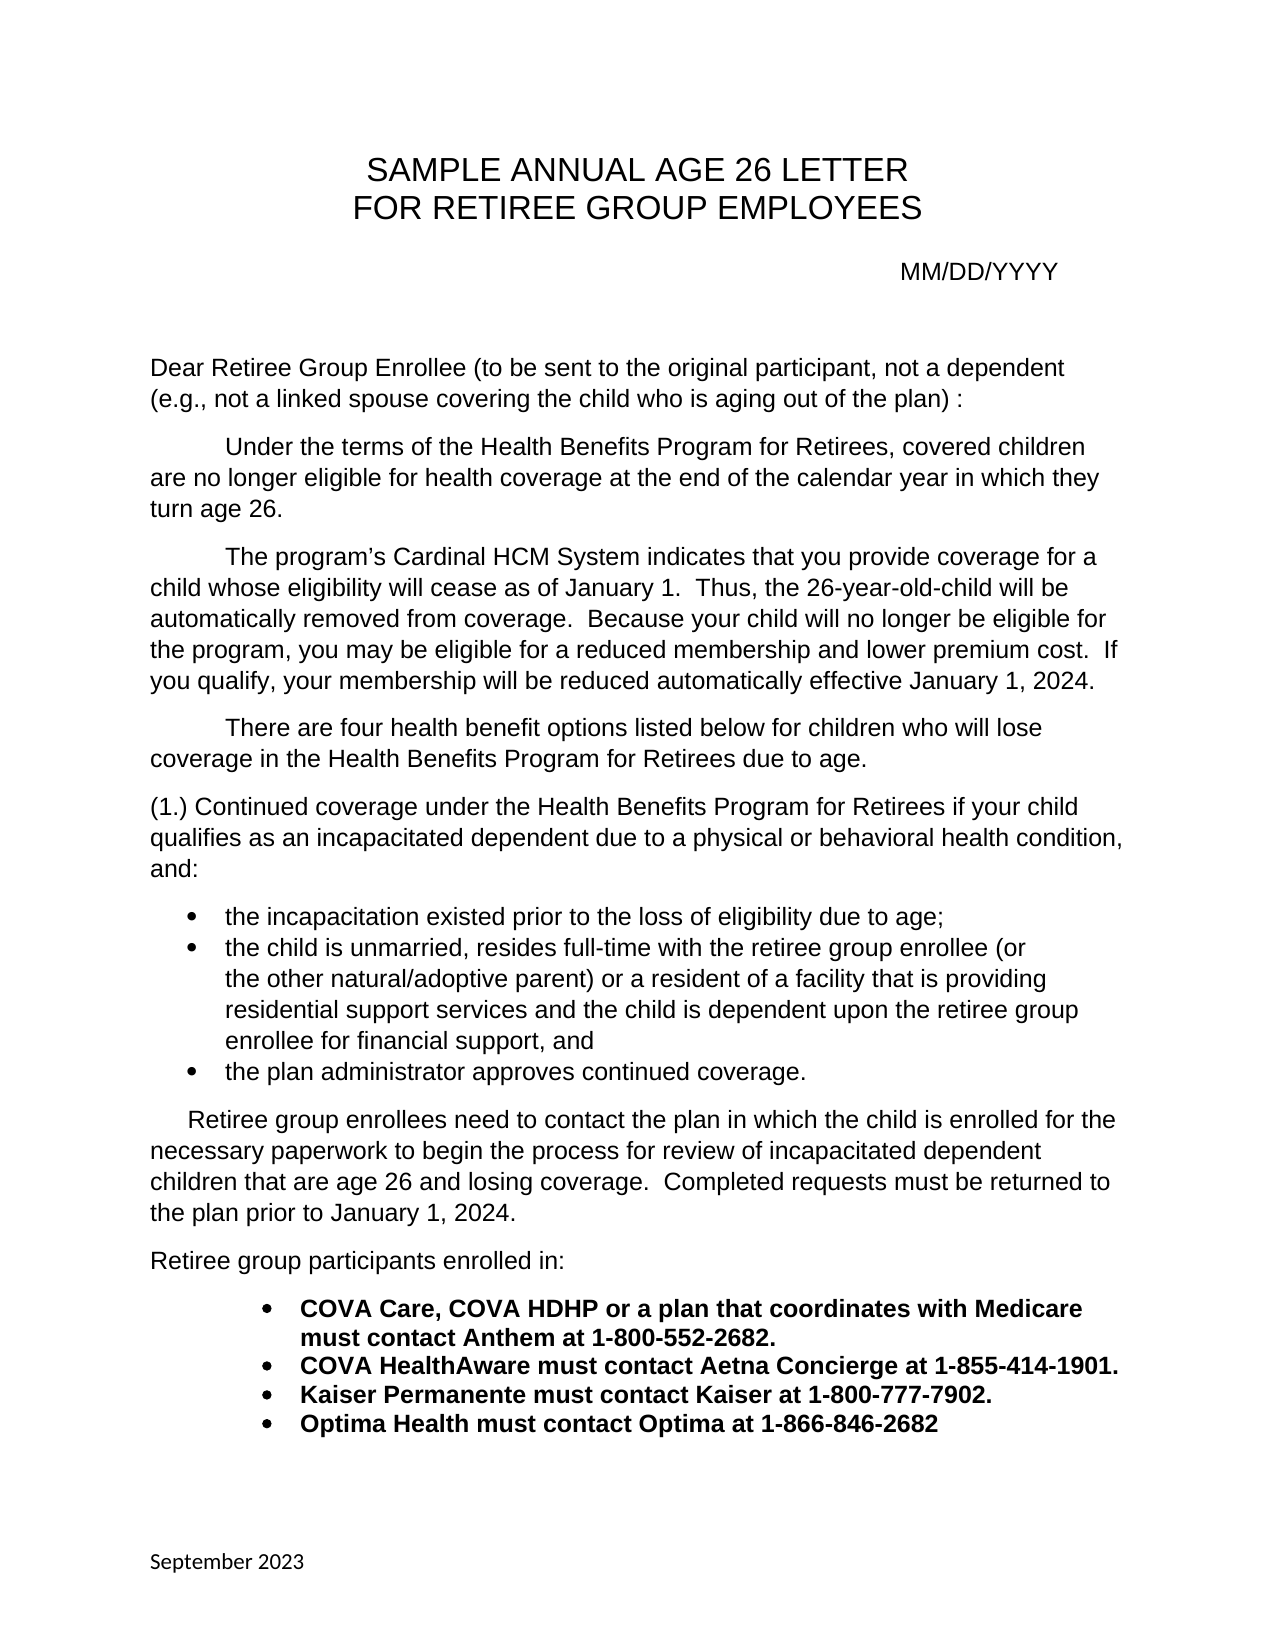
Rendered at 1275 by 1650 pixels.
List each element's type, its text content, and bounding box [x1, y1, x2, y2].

list COVA HealthAware must contact Aetna Concierge at 1-855-414-1901. [262, 1351, 1125, 1380]
text Dear Retiree Group Enrollee (to be sent to the original participant, not a dependent (e.g., not a linked spouse covering the child who is aging out of the plan) : [150, 353, 1125, 413]
list the plan administrator approves continued coverage. [187, 1057, 1125, 1086]
text Retiree group enrollees need to contact the plan in which the child is enrolled for the necessary paperwork to begin the process for review of incapacitated dependent children that are age 26 and losing coverage. Completed requests must be returned to the plan prior to January 1, 2024. [150, 1105, 1125, 1227]
text (1.) Continued coverage under the Health Benefits Program for Retirees if your child qualifies as an incapacitated dependent due to a physical or behavioral health condition, and: [150, 792, 1125, 883]
text MM/DD/YYYY [150, 227, 1125, 286]
list the other natural/adoptive parent) or a resident of a facility that is providing residential support services and the child is dependent upon the retiree group enrollee for financial support, and [225, 964, 1125, 1055]
text Retiree group participants enrolled in: [150, 1246, 1125, 1275]
text There are four health benefit options listed below for children who will lose coverage in the Health Benefits Program for Retirees due to age. [150, 713, 1125, 773]
text Under the terms of the Health Benefits Program for Retirees, covered children are no longer eligible for health coverage at the end of the calendar year in which they turn age 26. [150, 432, 1125, 523]
list the child is unmarried, resides full-time with the retiree group enrollee (or [187, 933, 1125, 962]
text SAMPLE ANNUAL AGE 26 LETTER [150, 150, 1125, 188]
list the incapacitation existed prior to the loss of eligibility due to age; [187, 902, 1125, 931]
text FOR RETIREE GROUP EMPLOYEES [150, 188, 1125, 227]
text The program’s Cardinal HCM System indicates that you provide coverage for a child whose eligibility will cease as of January 1. Thus, the 26-year-old-child will be automatically removed from coverage. Because your child will no longer be eligible for the program, you may be eligible for a reduced membership and lower premium cost. If you qualify, your membership will be reduced automatically effective January 1, 2024. [150, 542, 1125, 694]
list Kaiser Permanente must contact Kaiser at 1-800-777-7902. [262, 1380, 1125, 1409]
list Optima Health must contact Optima at 1-866-846-2682 [262, 1409, 1125, 1438]
list COVA Care, COVA HDHP or a plan that coordinates with Medicare must contact Anthem at 1-800-552-2682. [262, 1294, 1125, 1351]
